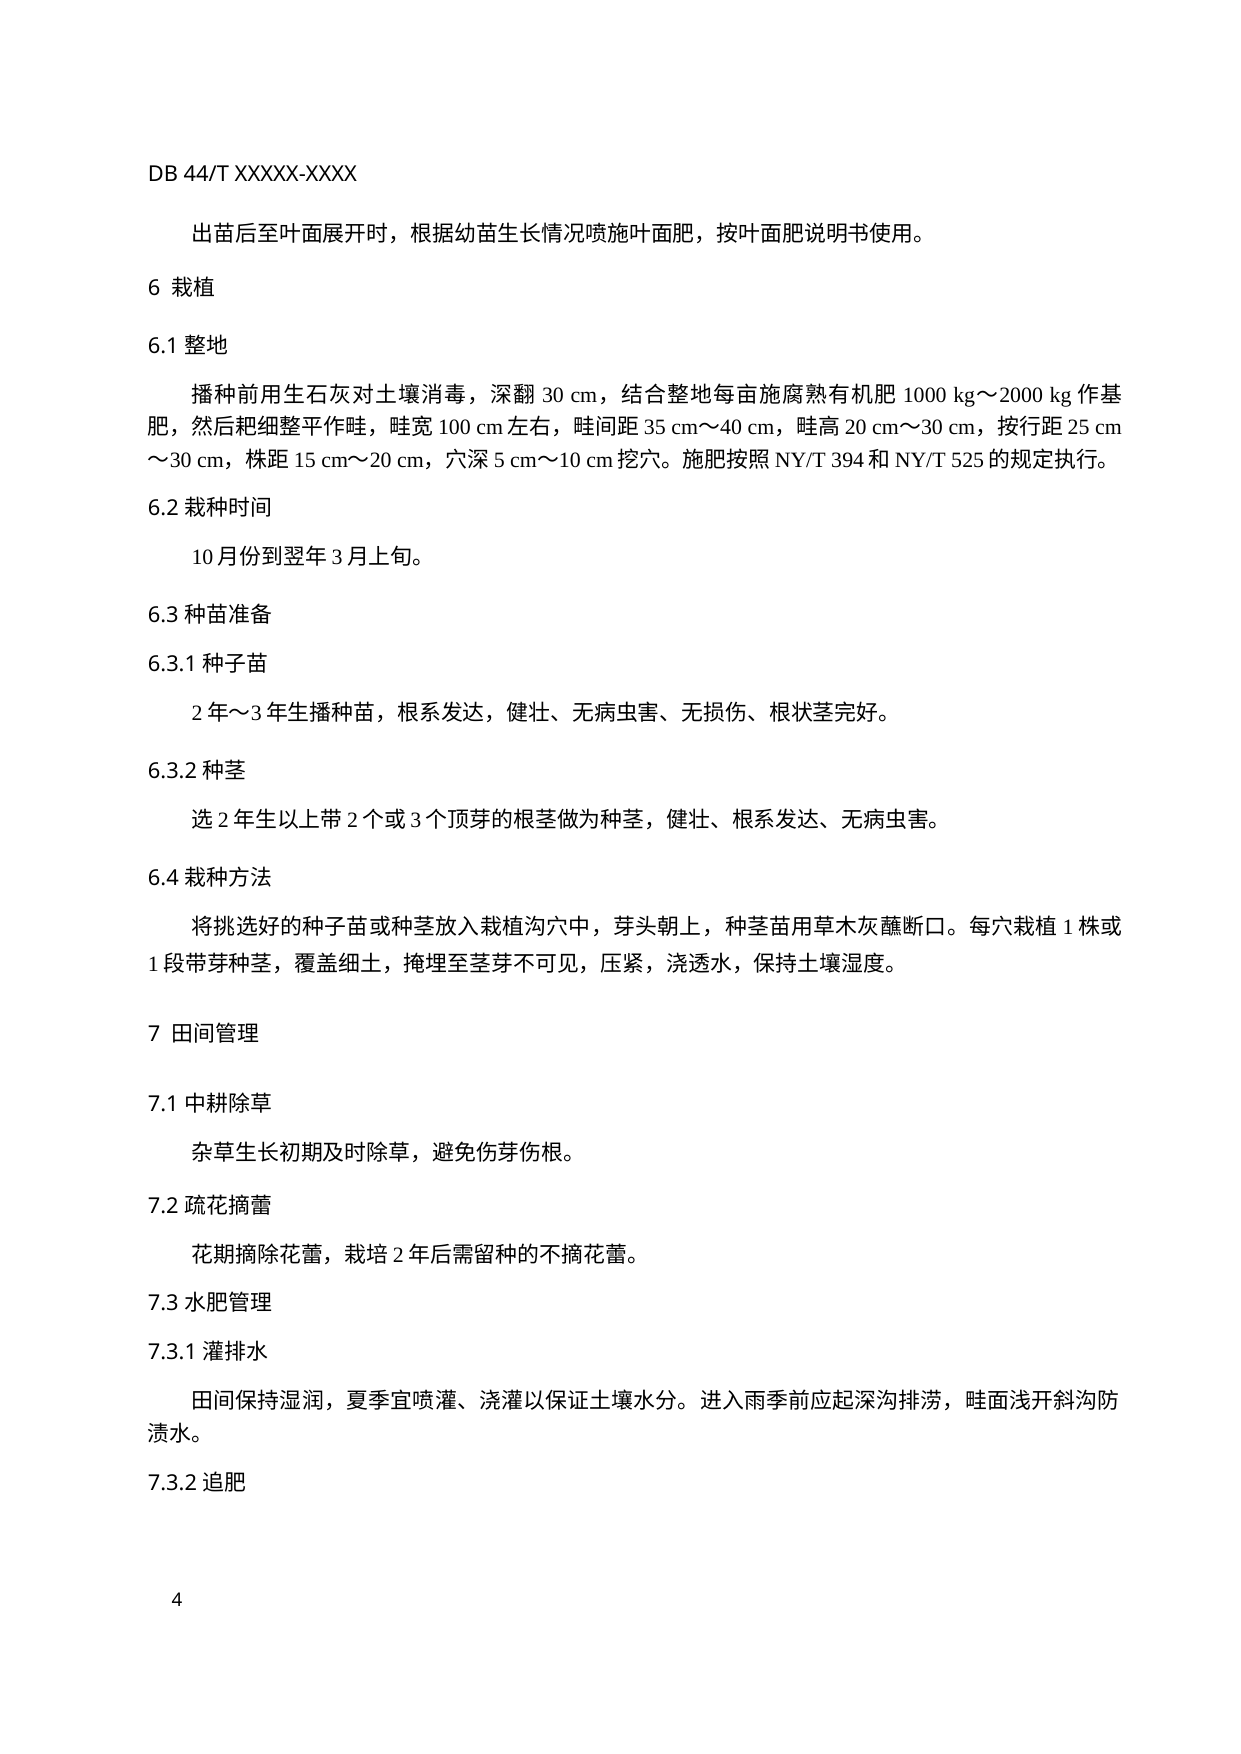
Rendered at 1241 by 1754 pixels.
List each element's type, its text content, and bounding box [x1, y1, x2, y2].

list 2年～3年生播种苗，根系发达，健壮、无病虫害、无损伤、根状茎完好。 [148, 694, 1122, 727]
list 6.1 整地 [148, 327, 1122, 360]
list 7 田间管理 [148, 1015, 1122, 1048]
list 将挑选好的种子苗或种茎放入栽植沟穴中，芽头朝上，种茎苗用草木灰蘸断口。每穴栽植1株或1段带芽种茎，覆盖细土，掩埋至茎芽不可见，压紧，浇透水，保持土壤湿度。 [148, 908, 1122, 978]
list 出苗后至叶面展开时，根据幼苗生长情况喷施叶面肥，按叶面肥说明书使用。 [148, 216, 1122, 248]
list 播种前用生石灰对土壤消毒，深翻30 cm，结合整地每亩施腐熟有机肥1000 kg～2000 kg作基肥，然后耙细整平作畦，畦宽100 cm左右，畦间距35 cm～40 cm，畦高20 cm～30 cm，按行距25 cm～30 cm，株距15 cm～20 cm，穴深5 cm～10 cm挖穴。施肥按照NY/T 394和NY/T 525的规定执行。 [148, 376, 1122, 474]
list 6.3 种苗准备 [148, 597, 1122, 629]
list 6.4 栽种方法 [148, 859, 1122, 892]
list 7.1 中耕除草 [148, 1085, 1122, 1118]
list 花期摘除花蕾，栽培2年后需留种的不摘花蕾。 [148, 1236, 1122, 1269]
list 7.3.2 追肥 [148, 1464, 1122, 1497]
list 7.3 水肥管理 [148, 1285, 1122, 1318]
list 田间保持湿润，夏季宜喷灌、浇灌以保证土壤水分。进入雨季前应起深沟排涝，畦面浅开斜沟防渍水。 [148, 1383, 1122, 1448]
list 6.2 栽种时间 [148, 490, 1122, 522]
list 6.3.2 种茎 [148, 753, 1122, 785]
list 6.3.1 种子苗 [148, 646, 1122, 678]
list 杂草生长初期及时除草，避免伤芽伤根。 [148, 1134, 1122, 1167]
list 7.3.1 灌排水 [148, 1334, 1122, 1366]
list 10月份到翌年3月上旬。 [148, 539, 1122, 571]
list 7.2 疏花摘蕾 [148, 1187, 1122, 1220]
list 选2年生以上带2个或3个顶芽的根茎做为种茎，健壮、根系发达、无病虫害。 [148, 801, 1122, 834]
list 6 栽植 [148, 269, 1122, 302]
